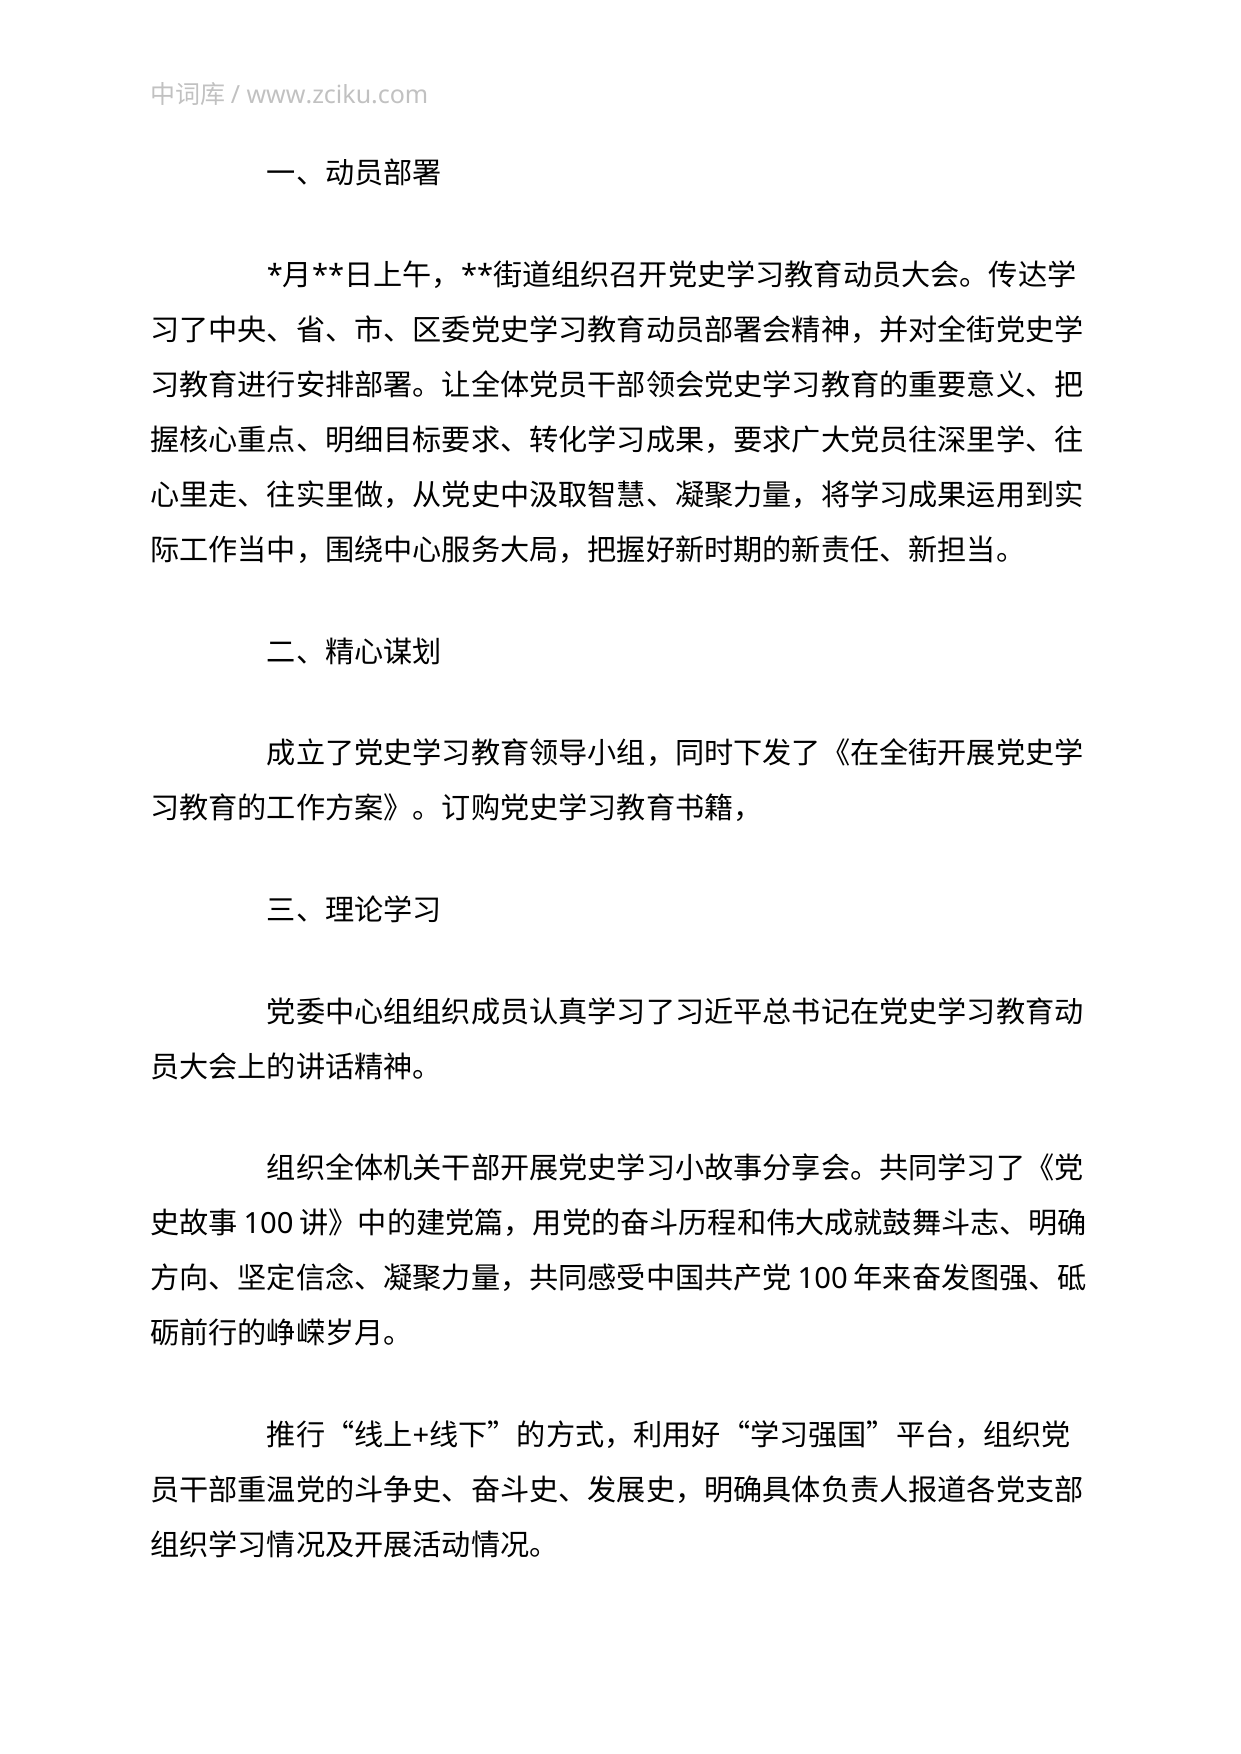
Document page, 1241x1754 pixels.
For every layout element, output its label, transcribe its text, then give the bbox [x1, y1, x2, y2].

text *月**日上午，**街道组织召开党史学习教育动员大会。传达学习了中央、省、市、区委党史学习教育动员部署会精神，并对全街党史学习教育进行安排部署。让全体党员干部领会党史学习教育的重要意义、把握核心重点、明细目标要求、转化学习成果，要求广大党员往深里学、往心里走、往实里做，从党史中汲取智慧、凝聚力量，将学习成果运用到实际工作当中，围绕中心服务大局，把握好新时期的新责任、新担当。 [150, 252, 1090, 569]
text 成立了党史学习教育领导小组，同时下发了《在全街开展党史学习教育的工作方案》。订购党史学习教育书籍， [150, 730, 1090, 827]
text 一、动员部署 [150, 150, 1090, 192]
text 二、精心谋划 [150, 628, 1090, 670]
text 三、理论学习 [150, 887, 1090, 929]
text 党委中心组组织成员认真学习了习近平总书记在党史学习教育动员大会上的讲话精神。 [150, 988, 1090, 1086]
text 组织全体机关干部开展党史学习小故事分享会。共同学习了《党史故事100讲》中的建党篇，用党的奋斗历程和伟大成就鼓舞斗志、明确方向、坚定信念、凝聚力量，共同感受中国共产党100年来奋发图强、砥砺前行的峥嵘岁月。 [150, 1145, 1090, 1352]
text 推行“线上+线下”的方式，利用好“学习强国”平台，组织党员干部重温党的斗争史、奋斗史、发展史，明确具体负责人报道各党支部组织学习情况及开展活动情况。 [150, 1412, 1090, 1564]
